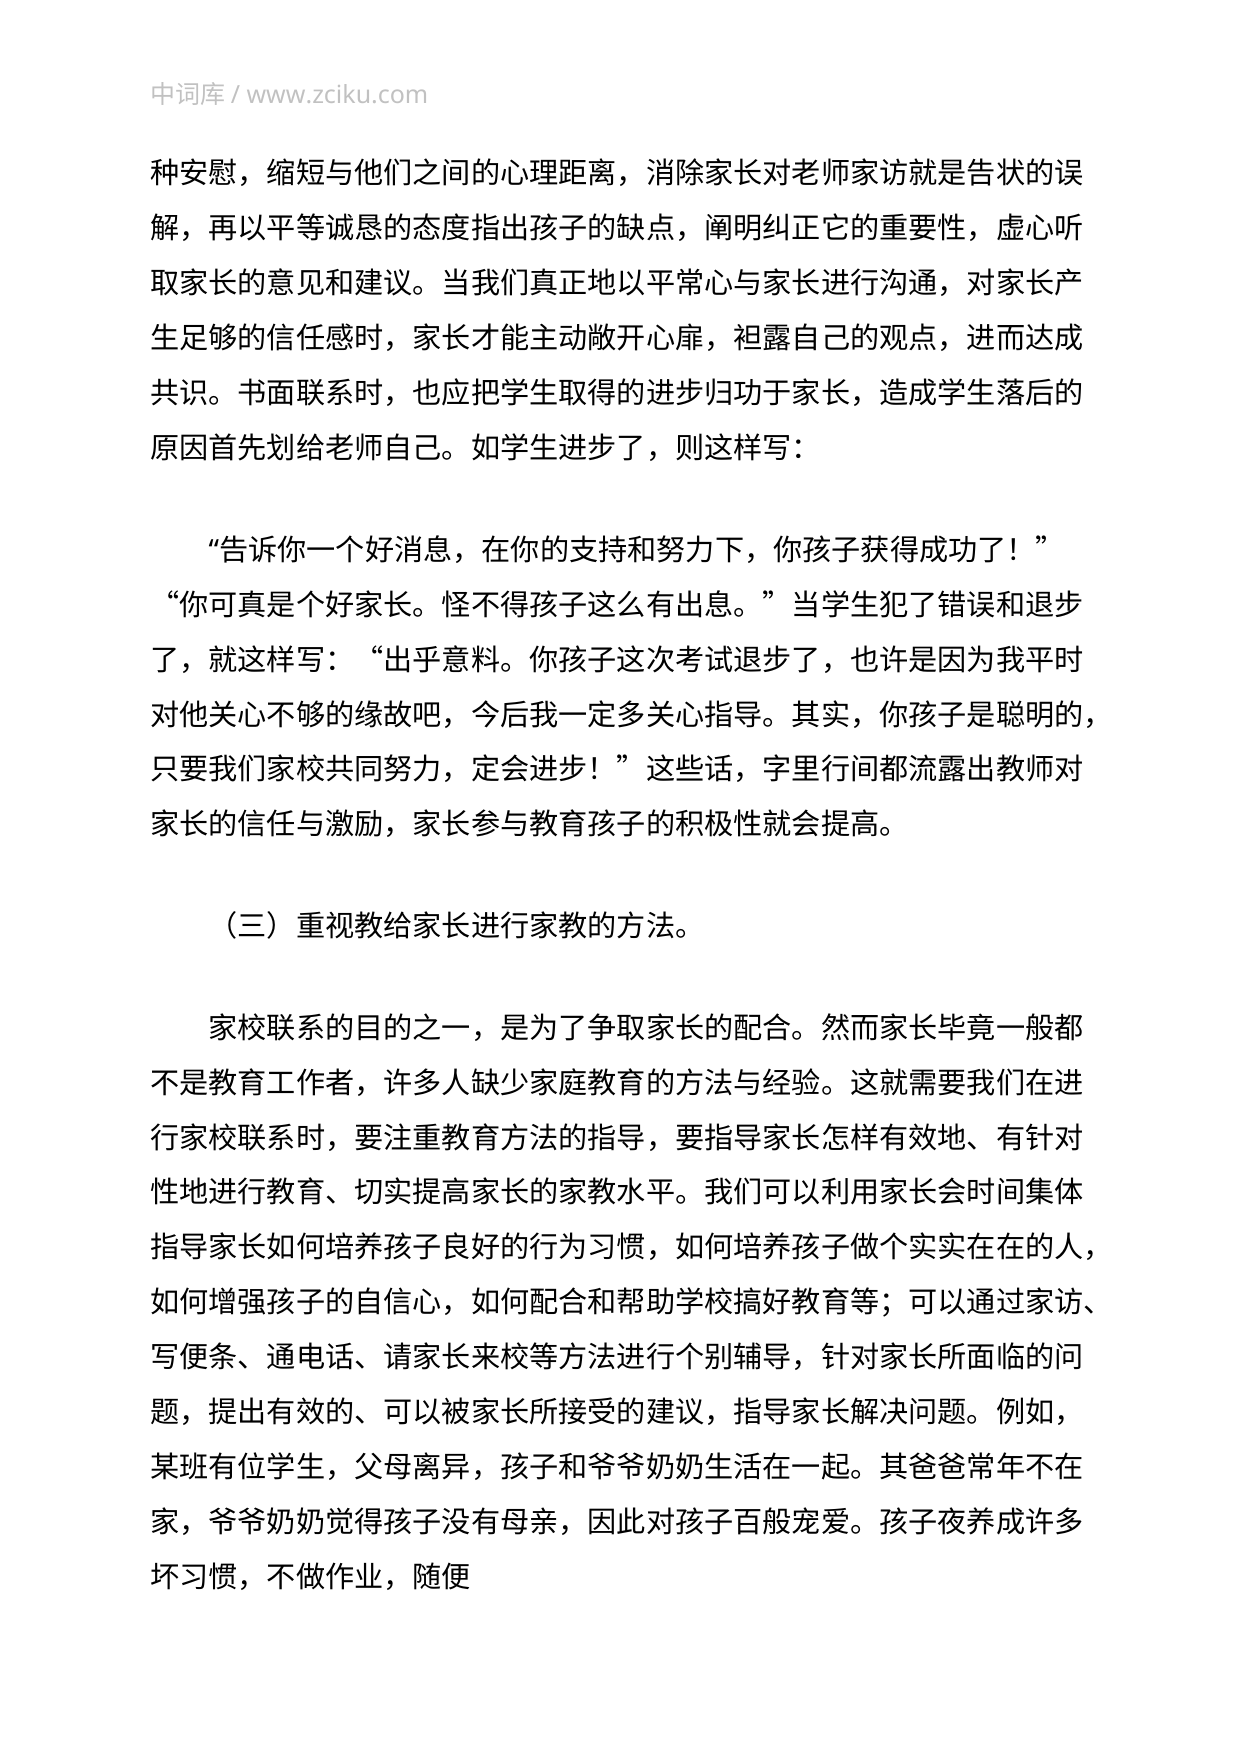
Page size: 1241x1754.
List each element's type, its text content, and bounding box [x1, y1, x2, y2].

text “告诉你一个好消息，在你的支持和努力下，你孩子获得成功了！”“你可真是个好家长。怪不得孩子这么有出息。”当学生犯了错误和退步了，就这样写：“出乎意料。你孩子这次考试退步了，也许是因为我平时对他关心不够的缘故吧，今后我一定多关心指导。其实，你孩子是聪明的，只要我们家校共同努力，定会进步！”这些话，字里行间都流露出教师对家长的信任与激励，家长参与教育孩子的积极性就会提高。 [150, 526, 1090, 843]
text （三）重视教给家长进行家教的方法。 [150, 903, 1090, 945]
text 家校联系的目的之一，是为了争取家长的配合。然而家长毕竟一般都不是教育工作者，许多人缺少家庭教育的方法与经验。这就需要我们在进行家校联系时，要注重教育方法的指导，要指导家长怎样有效地、有针对性地进行教育、切实提高家长的家教水平。我们可以利用家长会时间集体指导家长如何培养孩子良好的行为习惯，如何培养孩子做个实实在在的人，如何增强孩子的自信心，如何配合和帮助学校搞好教育等；可以通过家访、写便条、通电话、请家长来校等方法进行个别辅导，针对家长所面临的问题，提出有效的、可以被家长所接受的建议，指导家长解决问题。例如，某班有位学生，父母离异，孩子和爷爷奶奶生活在一起。其爸爸常年不在家，爷爷奶奶觉得孩子没有母亲，因此对孩子百般宠爱。孩子夜养成许多坏习惯，不做作业，随便 [150, 1004, 1090, 1596]
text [150, 150, 1090, 467]
